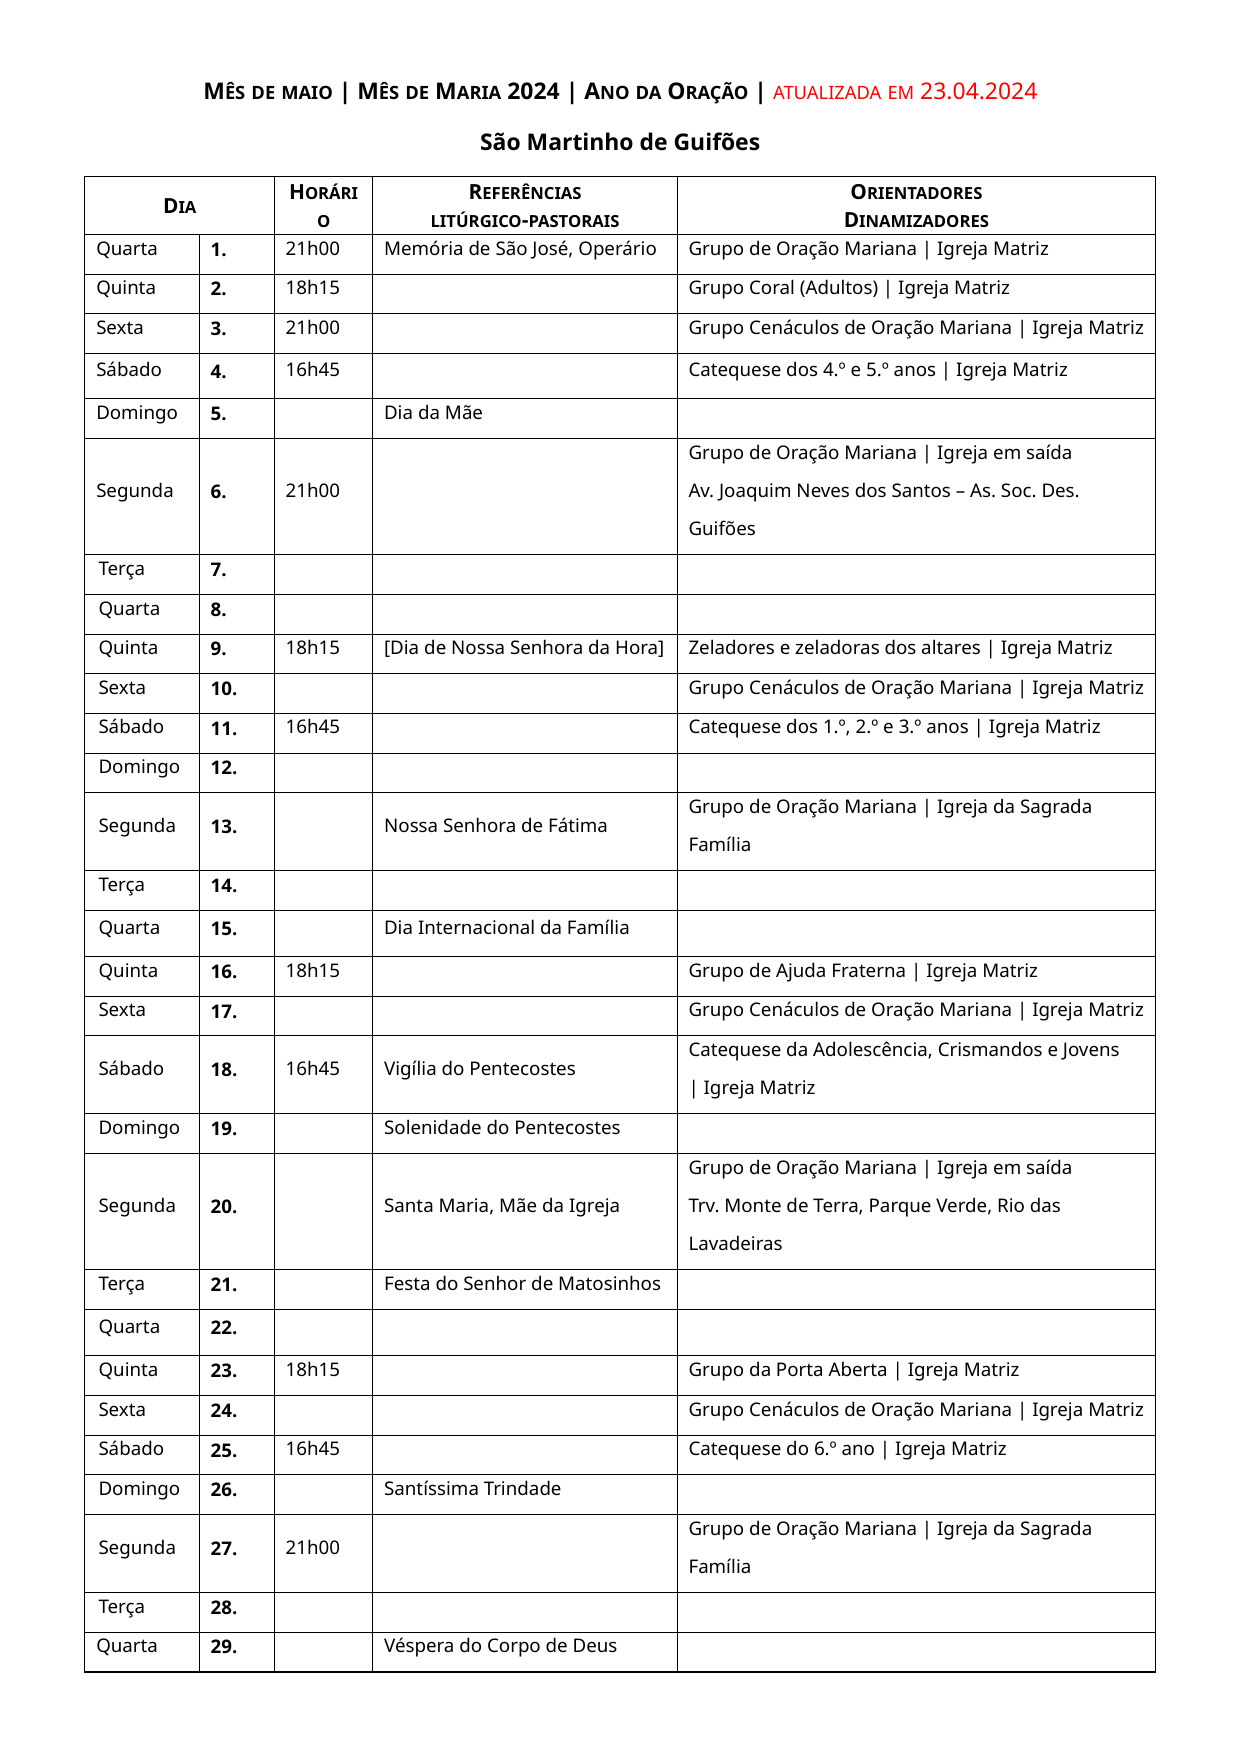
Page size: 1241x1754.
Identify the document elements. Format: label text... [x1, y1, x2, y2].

table_cell [678, 1114, 1155, 1153]
table_cell [200, 595, 274, 633]
table_cell Domingo [85, 754, 199, 792]
table_cell [678, 399, 1155, 438]
table_cell [678, 1633, 1155, 1671]
table_cell [373, 674, 677, 713]
table_cell [200, 1593, 274, 1632]
table_cell [200, 1515, 274, 1592]
table_cell Zeladores e zeladoras dos altares | Igreja Matriz [678, 635, 1155, 673]
table_cell [373, 1593, 677, 1632]
table_cell Catequese do 6.º ano | Igreja Matriz [678, 1436, 1155, 1474]
table_cell [275, 1396, 372, 1435]
table_cell [275, 1270, 372, 1309]
table_cell Sexta [85, 997, 199, 1035]
table_cell [Dia de Nossa Senhora da Hora] [373, 635, 677, 673]
table_cell [373, 595, 677, 633]
table_cell Segunda [85, 793, 199, 870]
table_cell Segunda [85, 1515, 199, 1592]
table_cell [200, 399, 274, 438]
table_cell Grupo de Oração Mariana | Igreja da Sagrada Família [678, 1515, 1155, 1592]
table_cell [275, 1593, 372, 1632]
table_cell Sexta [85, 1396, 199, 1435]
table_cell 16h45 [275, 714, 372, 752]
table_cell [373, 1310, 677, 1355]
table_cell [200, 354, 274, 398]
table_cell 18h15 [275, 1356, 372, 1395]
table_cell Segunda [85, 439, 199, 554]
table_cell [275, 997, 372, 1035]
table_cell [275, 674, 372, 713]
table_cell Quarta [85, 595, 199, 633]
table_cell 18h15 [275, 275, 372, 313]
table_cell [200, 714, 274, 752]
table_cell [200, 754, 274, 792]
table_cell Segunda [85, 1154, 199, 1269]
table_cell [275, 555, 372, 594]
table_cell [275, 1154, 372, 1269]
table_cell Quarta [85, 1633, 199, 1671]
table_cell Festa do Senhor de Matosinhos [373, 1270, 677, 1309]
table_cell 21h00 [275, 235, 372, 273]
table_cell Sábado [85, 714, 199, 752]
table_header Referências litúrgico-pastorais [373, 177, 677, 234]
table_cell 16h45 [275, 1436, 372, 1474]
table_cell [275, 1475, 372, 1514]
table_cell [373, 957, 677, 996]
table_cell Quarta [85, 911, 199, 956]
table_cell [200, 674, 274, 713]
table_cell Nossa Senhora de Fátima [373, 793, 677, 870]
table_cell Santíssima Trindade [373, 1475, 677, 1514]
table_cell Quarta [85, 235, 199, 273]
table_cell Domingo [85, 1114, 199, 1153]
table_header Dia [85, 177, 274, 234]
table_cell Grupo Coral (Adultos) | Igreja Matriz [678, 275, 1155, 313]
table_cell 16h45 [275, 1036, 372, 1113]
table_cell Sábado [85, 1036, 199, 1113]
table_cell [200, 314, 274, 353]
table_cell 21h00 [275, 1515, 372, 1592]
table_cell [200, 439, 274, 554]
table_cell Memória de São José, Operário [373, 235, 677, 273]
table_cell Catequese dos 1.º, 2.º e 3.º anos | Igreja Matriz [678, 714, 1155, 752]
table_cell [200, 555, 274, 594]
text Mês de maio | Mês de Maria 2024 | Ano da Oração | atualizada em 23.04.2024 [75, 75, 1165, 106]
table_cell Catequese dos 4.º e 5.º anos | Igreja Matriz [678, 354, 1155, 398]
table_cell [275, 1114, 372, 1153]
table_cell 18h15 [275, 635, 372, 673]
table_cell [275, 595, 372, 633]
table_cell [200, 275, 274, 313]
table_cell Santa Maria, Mãe da Igreja [373, 1154, 677, 1269]
table_cell [200, 1114, 274, 1153]
table_cell Grupo de Ajuda Fraterna | Igreja Matriz [678, 957, 1155, 996]
table_cell [200, 1310, 274, 1355]
table_cell [275, 754, 372, 792]
table_cell Vigília do Pentecostes [373, 1036, 677, 1113]
table_cell Véspera do Corpo de Deus [373, 1633, 677, 1671]
table_cell [275, 1310, 372, 1355]
table_cell Grupo Cenáculos de Oração Mariana | Igreja Matriz [678, 314, 1155, 353]
table_cell 21h00 [275, 314, 372, 353]
table_cell Sábado [85, 354, 199, 398]
table_cell 16h45 [275, 354, 372, 398]
table_cell [200, 793, 274, 870]
table_cell [200, 1475, 274, 1514]
table_cell Grupo de Oração Mariana | Igreja da Sagrada Família [678, 793, 1155, 870]
table_cell Solenidade do Pentecostes [373, 1114, 677, 1153]
table_cell Grupo de Oração Mariana | Igreja Matriz [678, 235, 1155, 273]
table_cell [678, 555, 1155, 594]
table_cell [200, 997, 274, 1035]
table_cell [275, 1633, 372, 1671]
table_cell Grupo Cenáculos de Oração Mariana | Igreja Matriz [678, 674, 1155, 713]
table_cell [678, 911, 1155, 956]
table_cell Grupo de Oração Mariana | Igreja em saída Trv. Monte de Terra, Parque Verde, Rio das Lavadeiras [678, 1154, 1155, 1269]
table_cell Quinta [85, 275, 199, 313]
table_cell [275, 871, 372, 910]
table_cell [373, 314, 677, 353]
table_cell [200, 635, 274, 673]
table_cell [200, 1270, 274, 1309]
table_cell [373, 354, 677, 398]
table_cell [373, 714, 677, 752]
text São Martinho de Guifões [75, 125, 1165, 157]
table_cell [373, 1515, 677, 1592]
table_cell [678, 1593, 1155, 1632]
table_cell Catequese da Adolescência, Crismandos e Jovens | Igreja Matriz [678, 1036, 1155, 1113]
table_cell Terça [85, 1270, 199, 1309]
table_cell [373, 1396, 677, 1435]
table_cell Grupo da Porta Aberta | Igreja Matriz [678, 1356, 1155, 1395]
table_cell Dia da Mãe [373, 399, 677, 438]
table_cell [373, 555, 677, 594]
table_cell [373, 997, 677, 1035]
table_header Orientadores Dinamizadores [678, 177, 1155, 234]
table_cell 21h00 [275, 439, 372, 554]
table_cell [200, 1436, 274, 1474]
table_cell Sexta [85, 674, 199, 713]
table_cell [678, 1475, 1155, 1514]
table_cell [200, 1633, 274, 1671]
table_cell 18h15 [275, 957, 372, 996]
table_cell [275, 793, 372, 870]
table_cell Terça [85, 1593, 199, 1632]
table_cell [373, 439, 677, 554]
table_cell Sábado [85, 1436, 199, 1474]
table_cell [678, 1270, 1155, 1309]
table_cell [200, 235, 274, 273]
table_cell Dia Internacional da Família [373, 911, 677, 956]
table_cell [678, 754, 1155, 792]
table_cell Quinta [85, 635, 199, 673]
table_cell Terça [85, 871, 199, 910]
table_cell Sexta [85, 314, 199, 353]
table_cell Grupo Cenáculos de Oração Mariana | Igreja Matriz [678, 1396, 1155, 1435]
table_cell [200, 1036, 274, 1113]
table_cell [678, 1310, 1155, 1355]
table_cell Terça [85, 555, 199, 594]
table_header Horário [275, 177, 372, 234]
table_cell [275, 911, 372, 956]
table_cell [373, 275, 677, 313]
table_cell Quinta [85, 1356, 199, 1395]
table_cell [200, 957, 274, 996]
table_cell Quinta [85, 957, 199, 996]
table_cell [678, 871, 1155, 910]
table_cell [373, 1356, 677, 1395]
table_cell Domingo [85, 399, 199, 438]
table_cell [373, 1436, 677, 1474]
table_cell Grupo Cenáculos de Oração Mariana | Igreja Matriz [678, 997, 1155, 1035]
table_cell [275, 399, 372, 438]
table_cell [200, 911, 274, 956]
table_cell [200, 1356, 274, 1395]
table_cell [200, 1154, 274, 1269]
table_cell Quarta [85, 1310, 199, 1355]
table_cell Grupo de Oração Mariana | Igreja em saída Av. Joaquim Neves dos Santos – As. Soc. Des. Guifões [678, 439, 1155, 554]
table_cell [200, 871, 274, 910]
table_cell [200, 1396, 274, 1435]
table_cell [678, 595, 1155, 633]
table_cell [373, 871, 677, 910]
table_cell Domingo [85, 1475, 199, 1514]
table_cell [373, 754, 677, 792]
